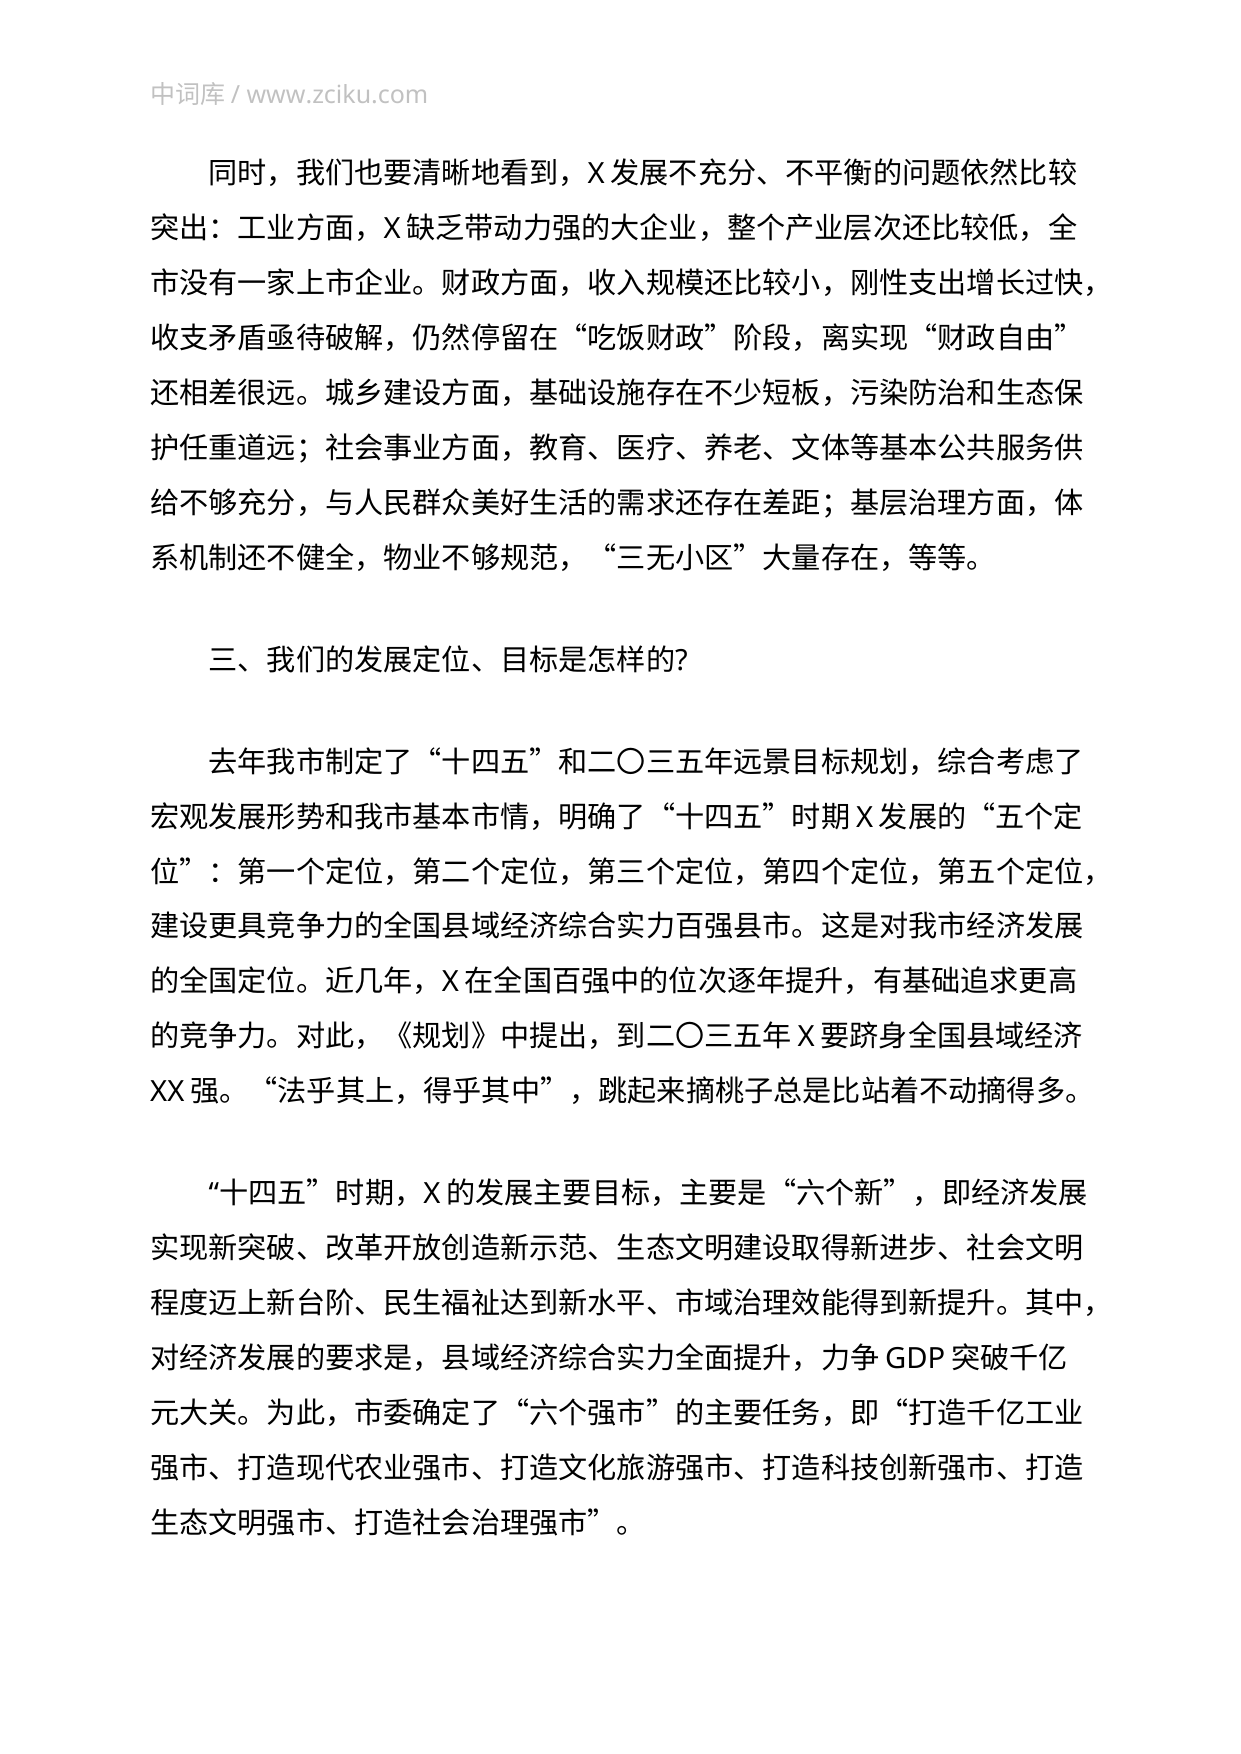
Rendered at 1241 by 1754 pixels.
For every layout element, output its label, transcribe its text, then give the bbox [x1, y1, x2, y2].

text 同时，我们也要清晰地看到，X发展不充分、不平衡的问题依然比较突出：工业方面，X缺乏带动力强的大企业，整个产业层次还比较低，全市没有一家上市企业。财政方面，收入规模还比较小，刚性支出增长过快，收支矛盾亟待破解，仍然停留在“吃饭财政”阶段，离实现“财政自由”还相差很远。城乡建设方面，基础设施存在不少短板，污染防治和生态保护任重道远；社会事业方面，教育、医疗、养老、文体等基本公共服务供给不够充分，与人民群众美好生活的需求还存在差距；基层治理方面，体系机制还不健全，物业不够规范，“三无小区”大量存在，等等。 [150, 150, 1090, 577]
text “十四五”时期，X的发展主要目标，主要是“六个新”，即经济发展实现新突破、改革开放创造新示范、生态文明建设取得新进步、社会文明程度迈上新台阶、民生福祉达到新水平、市域治理效能得到新提升。其中，对经济发展的要求是，县域经济综合实力全面提升，力争GDP突破千亿元大关。为此，市委确定了“六个强市”的主要任务，即“打造千亿工业强市、打造现代农业强市、打造文化旅游强市、打造科技创新强市、打造生态文明强市、打造社会治理强市”。 [150, 1170, 1090, 1542]
text 去年我市制定了“十四五”和二〇三五年远景目标规划，综合考虑了宏观发展形势和我市基本市情，明确了“十四五”时期X发展的“五个定位”：第一个定位，第二个定位，第三个定位，第四个定位，第五个定位，建设更具竞争力的全国县域经济综合实力百强县市。这是对我市经济发展的全国定位。近几年，X在全国百强中的位次逐年提升，有基础追求更高的竞争力。对此，《规划》中提出，到二〇三五年X要跻身全国县域经济XX强。“法乎其上，得乎其中”，跳起来摘桃子总是比站着不动摘得多。 [150, 738, 1090, 1110]
text 三、我们的发展定位、目标是怎样的? [150, 636, 1090, 679]
